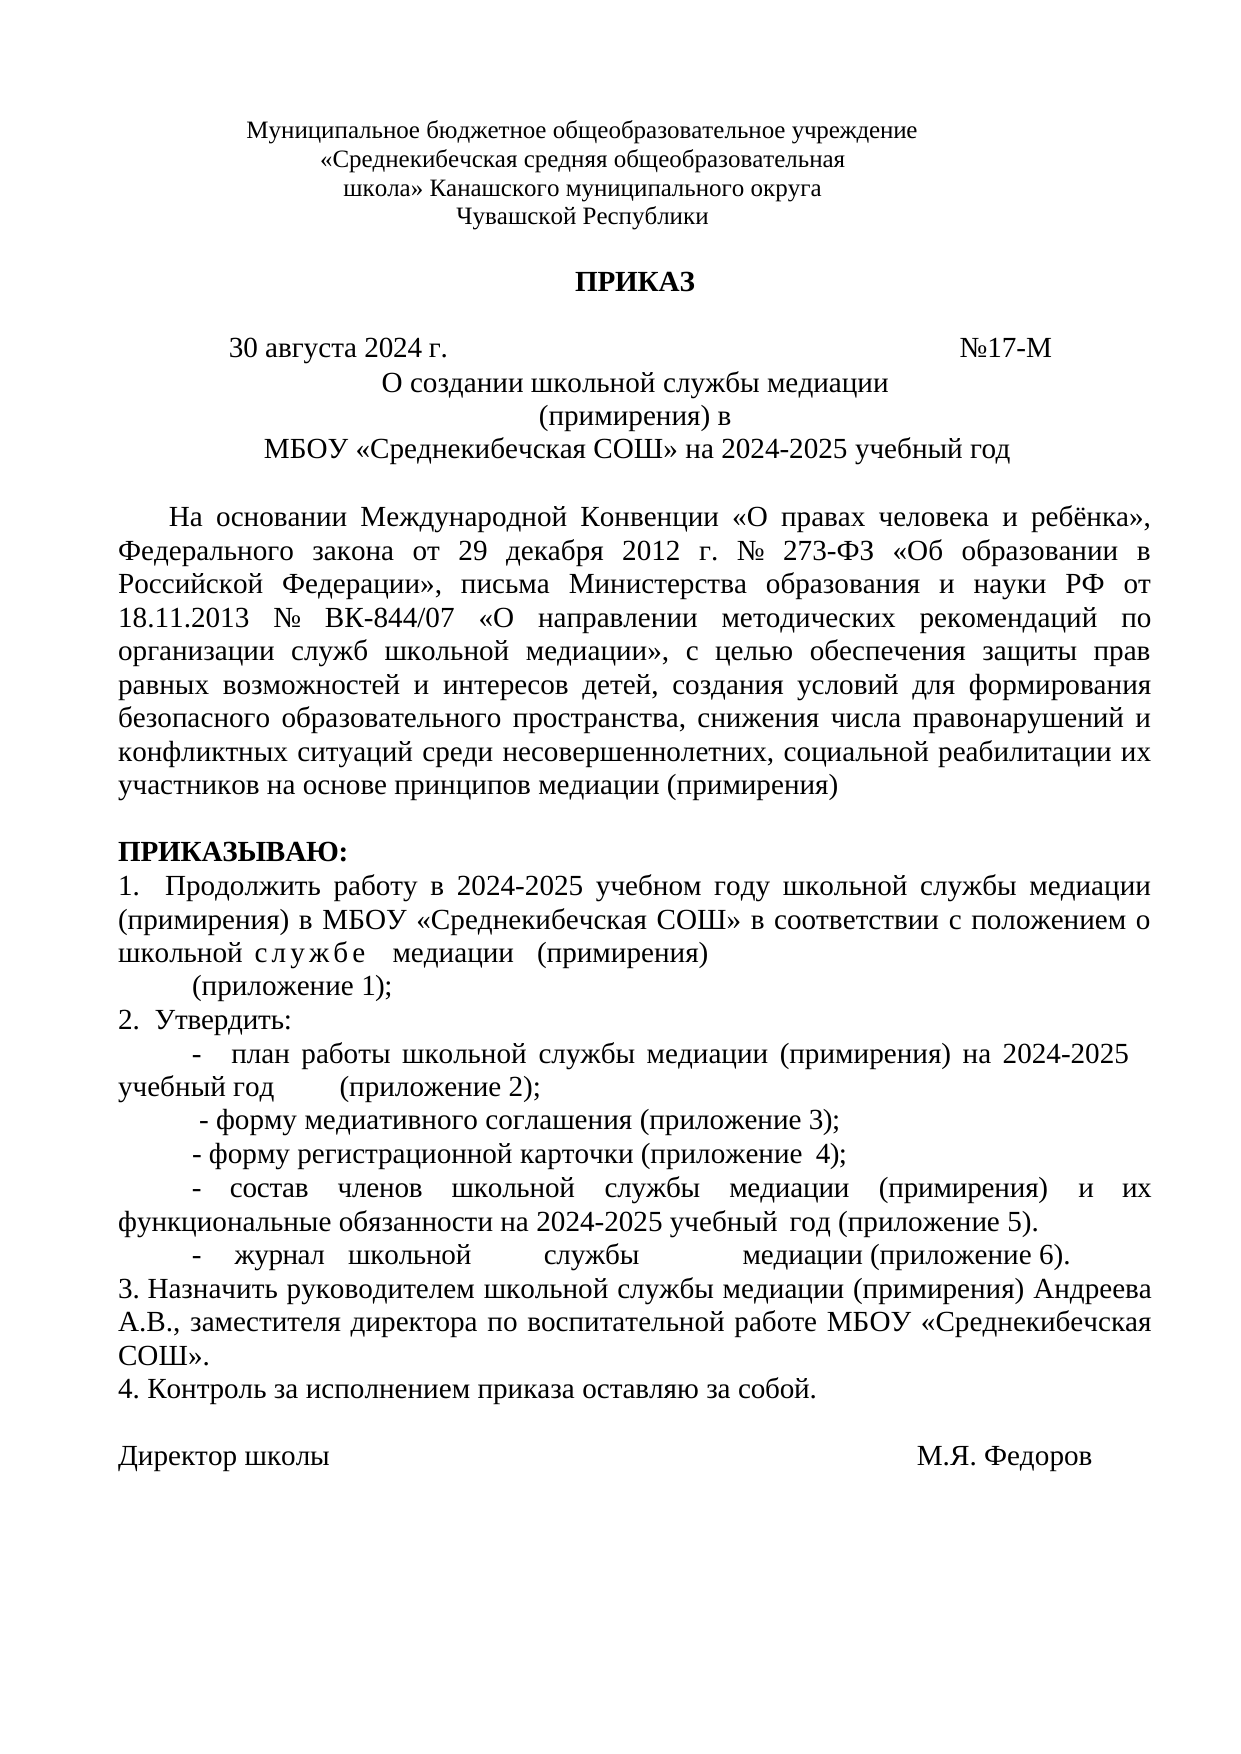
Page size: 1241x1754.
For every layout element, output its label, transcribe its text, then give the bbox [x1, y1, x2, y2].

text «Среднекибечская средняя общеобразовательная школа» Канашского муниципального округа Чувашской Республики [302, 144, 863, 230]
list Контроль за исполнением приказа оставляю за собой. [118, 1371, 1223, 1405]
list Утвердить: [118, 1002, 1223, 1036]
list форму медиативного соглашения (приложение 3); [199, 1103, 1223, 1136]
list журнал школьной службы медиации (приложение 6). [118, 1237, 1152, 1271]
text О создании школьной службы медиации (примирения) в [381, 365, 888, 432]
list Назначить руководителем школьной службы медиации (примирения) Андреева А.В., заместителя директора по воспитательной работе МБОУ «Среднекибечская СОШ». [118, 1271, 1152, 1371]
text Директор школы М.Я. Федоров [118, 1438, 1223, 1472]
text МБОУ «Среднекибечская СОШ» на 2024-2025 учебный год [51, 432, 1223, 465]
text На основании Международной Конвенции «О правах человека и ребёнка», Федерального закона от 29 декабря 2012 г. № 273-ФЗ «Об образовании в Российской Федерации», письма Министерства образования и науки РФ от 18.11.2013 № ВК-844/07 «О направлении методических рекомендаций по организации служб школьной медиации», с целью обеспечения защиты прав равных возможностей и интересов детей, создания условий для формирования безопасного образовательного пространства, снижения числа правонарушений и конфликтных ситуаций среди несовершеннолетних, социальной реабилитации их участников на основе принципов медиации (примирения) [118, 499, 1152, 801]
subtitle ПРИКАЗЫВАЮ: [118, 835, 1223, 868]
list план работы школьной службы медиации (примирения) на 2024-2025 учебный год (приложение 2); [118, 1036, 1152, 1103]
text Муниципальное бюджетное общеобразовательное учреждение [17, 115, 1147, 144]
subtitle ПРИКАЗ [46, 264, 1223, 298]
text 30 августа 2024 г. №17-М [57, 331, 1223, 365]
list Продолжить работу в 2024-2025 учебном году школьной службы медиации (примирения) в МБОУ «Среднекибечская СОШ» в соответствии с положением о школьной службе медиации (примирения) [118, 868, 1152, 969]
text (приложение 1); [192, 969, 1223, 1002]
list состав членов школьной службы медиации (примирения) и их функциональные обязанности на 2024-2025 учебный год (приложение 5). [118, 1170, 1152, 1237]
list форму регистрационной карточки (приложение 4); [192, 1137, 1223, 1170]
